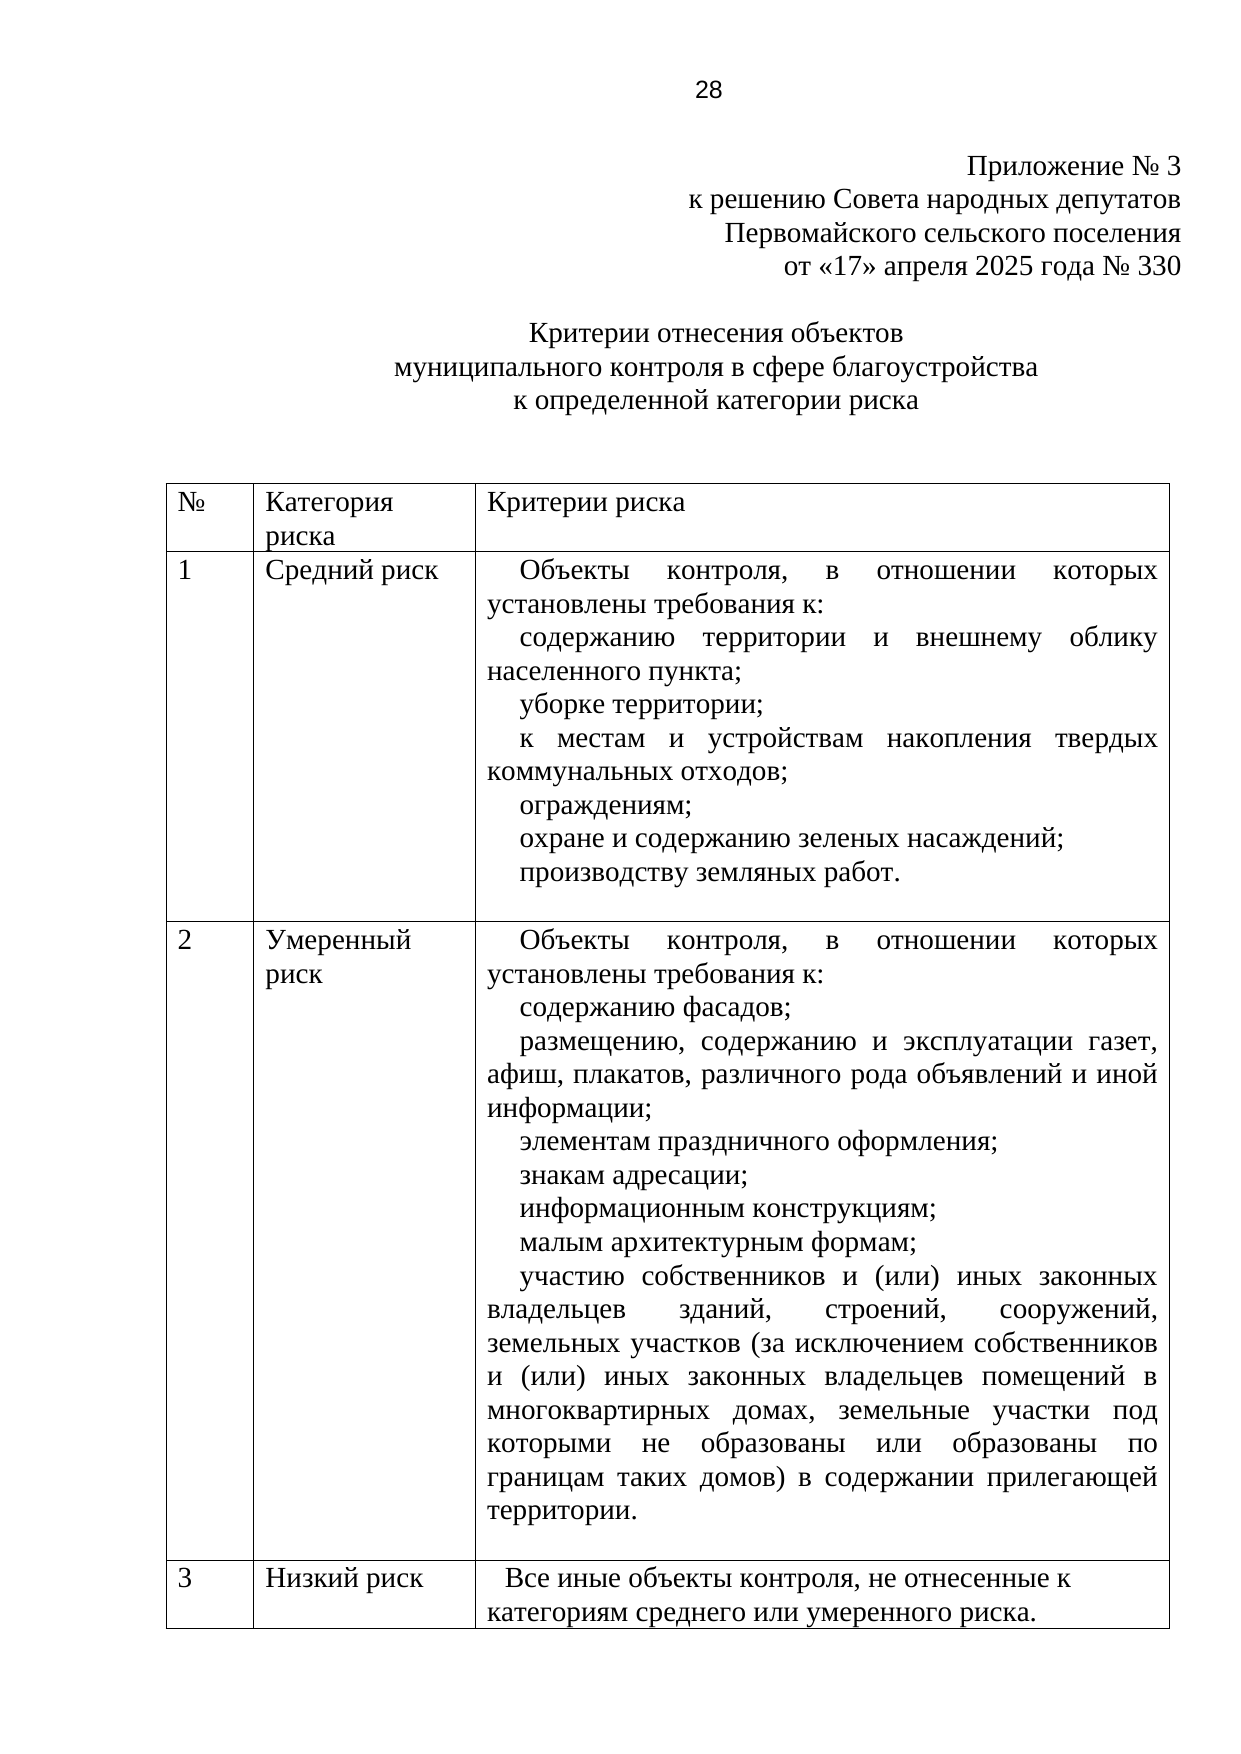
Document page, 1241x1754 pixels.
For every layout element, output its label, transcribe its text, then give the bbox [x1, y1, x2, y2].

table_cell 1 [167, 552, 253, 921]
table_cell Низкий риск [254, 1561, 475, 1628]
text муниципального контроля в сфере благоустройства [177, 349, 1181, 382]
text к решению Совета народных депутатов [177, 181, 1181, 215]
text к определенной категории риска [177, 382, 1181, 416]
table_cell Все иные объекты контроля, не отнесенные к категориям среднего или умеренного риска. [476, 1561, 1169, 1628]
table_cell Умеренный риск [254, 922, 475, 1559]
table_cell 3 [167, 1561, 253, 1628]
table_cell Объекты контроля, в отношении которых установлены требования к: содержанию территории и внешнему облику населенного пункта; уборке территории; к местам и устройствам накопления твердых коммунальных отходов; ограждениям; охране и содержанию зеленых насаждений; производству земляных работ. [476, 552, 1169, 921]
text Первомайского сельского поселения [177, 215, 1181, 248]
table_header Критерии риска [476, 484, 1169, 551]
table_cell 2 [167, 922, 253, 1559]
text Приложение № 3 [177, 148, 1181, 181]
table_header № [167, 484, 253, 551]
table_cell Средний риск [254, 552, 475, 921]
table_cell Объекты контроля, в отношении которых установлены требования к: содержанию фасадов; размещению, содержанию и эксплуатации газет, афиш, плакатов, различного рода объявлений и иной информации; элементам праздничного оформления; знакам адресации; информационным конструкциям; малым архитектурным формам; участию собственников и (или) иных законных владельцев зданий, строений, сооружений, земельных участков (за исключением собственников и (или) иных законных владельцев помещений в многоквартирных домах, земельные участки под которыми не образованы или образованы по границам таких домов) в содержании прилегающей территории. [476, 922, 1169, 1559]
text Критерии отнесения объектов [177, 315, 1181, 349]
table_header Категория риска [254, 484, 475, 551]
text от «17» апреля 2025 года № 330 [177, 248, 1181, 282]
